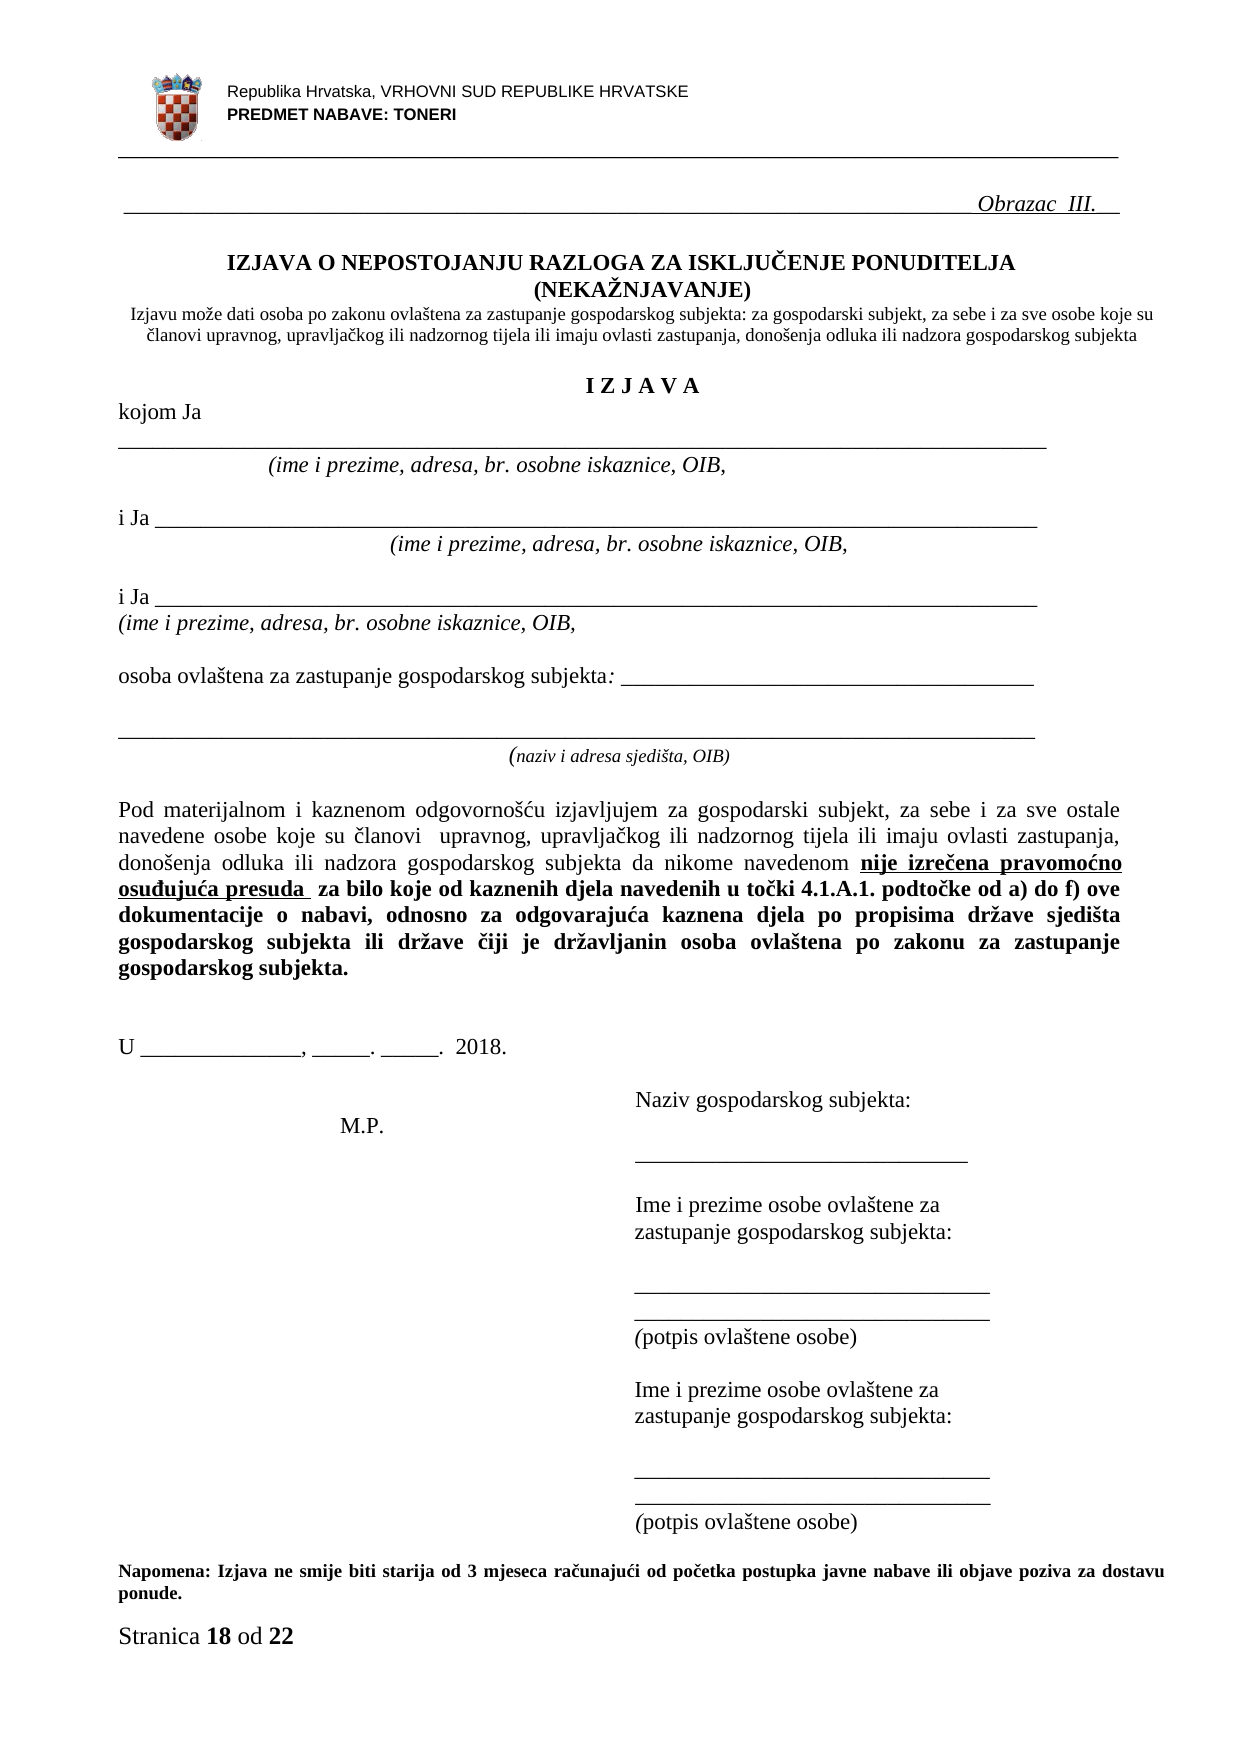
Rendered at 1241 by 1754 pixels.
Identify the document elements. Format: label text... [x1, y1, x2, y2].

picture [151, 73, 202, 141]
text Ime i prezime osobe ovlaštene za [561, 1376, 1122, 1402]
text _______________________________ [561, 1297, 1122, 1323]
text zastupanje gospodarskog subjekta: [561, 1402, 1122, 1429]
text Pod materijalnom i kaznenom odgovornošću izjavljujem za gospodarski subjekt, za sebe i za sve ostale navedene osobe koje su članovi upravnog, upravljačkog ili nadzornog tijela ili imaju ovlasti zastupanja, donošenja odluka ili nadzora gospodarskog subjekta da nikome navedenom nije izrečena pravomoćno osuđujuća presuda za bilo koje od kaznenih djela navedenih u točki 4.1.A.1. podtočke od a) do f) ove dokumentacije o nabavi, odnosno za odgovarajuća kaznena djela po propisima države sjedišta gospodarskog subjekta ili države čiji je državljanin osoba ovlaštena po zakonu za zastupanje gospodarskog subjekta. [118, 796, 1122, 981]
text Napomena: Izjava ne smije biti starija od 3 mjeseca računajući od početka postupka javne nabave ili objave poziva za dostavu ponude. [118, 1560, 1166, 1603]
text (ime i prezime, adresa, br. osobne iskaznice, OIB, [118, 451, 1166, 477]
text _________________________________________________________________________________ [118, 425, 1166, 451]
text i Ja _____________________________________________________________________________ [118, 583, 1122, 609]
text Naziv gospodarskog subjekta: [118, 1086, 1122, 1112]
text _______________________________ [561, 1481, 1122, 1508]
text I Z J A V A [118, 372, 1166, 398]
text _____________________________ [118, 1139, 1122, 1165]
text kojom Ja [118, 398, 1166, 425]
text i Ja _____________________________________________________________________________ [118, 504, 1122, 530]
text _______________________________ [561, 1271, 1122, 1297]
text Ime i prezime osobe ovlaštene za [118, 1191, 1122, 1218]
text (potpis ovlaštene osobe) [561, 1323, 1122, 1349]
text ________________________________________________________________________________ [118, 715, 1122, 741]
text (potpis ovlaštene osobe) [561, 1508, 1122, 1534]
text (ime i prezime, adresa, br. osobne iskaznice, OIB, [118, 609, 1122, 636]
text osoba ovlaštena za zastupanje gospodarskog subjekta: ____________________________________ [118, 662, 1122, 688]
text NAPOMENA: Ponuditelji prilažu onoliko ovih obrazaca koliko je potrebno da se ispune svi podaci o robi , ulusgama radoivma koje će izvršiti podugovaratelj. Ovaj obrazac je potrebno popuniti za svakog pojedinog podugovaratelja. __________________________________________________________________________ Obrazac III.__ [118, 190, 1122, 216]
text (naziv i adresa sjedišta, OIB) [118, 741, 1122, 767]
text (NEKAŽNJAVANJE) [118, 276, 1166, 303]
text (ime i prezime, adresa, br. osobne iskaznice, OIB, [118, 530, 1122, 557]
text Izjavu može dati osoba po zakonu ovlaštena za zastupanje gospodarskog subjekta: za gospodarski subjekt, za sebe i za sve osobe koje su članovi upravnog, upravljačkog ili nadzornog tijela ili imaju ovlasti zastupanja, donošenja odluka ili nadzora gospodarskog subjekta [118, 303, 1166, 346]
text M.P. [266, 1112, 1122, 1139]
text _______________________________ [561, 1455, 1122, 1481]
subtitle IZJAVAIZJAVA O NEPOSTOJANJU RAZLOGA ZA ISKLJUČENJE PONUDITELJA [118, 243, 1122, 276]
text zastupanje gospodarskog subjekta: [561, 1218, 1122, 1244]
text U ______________, _____. _____. 2018. [118, 1033, 1122, 1060]
